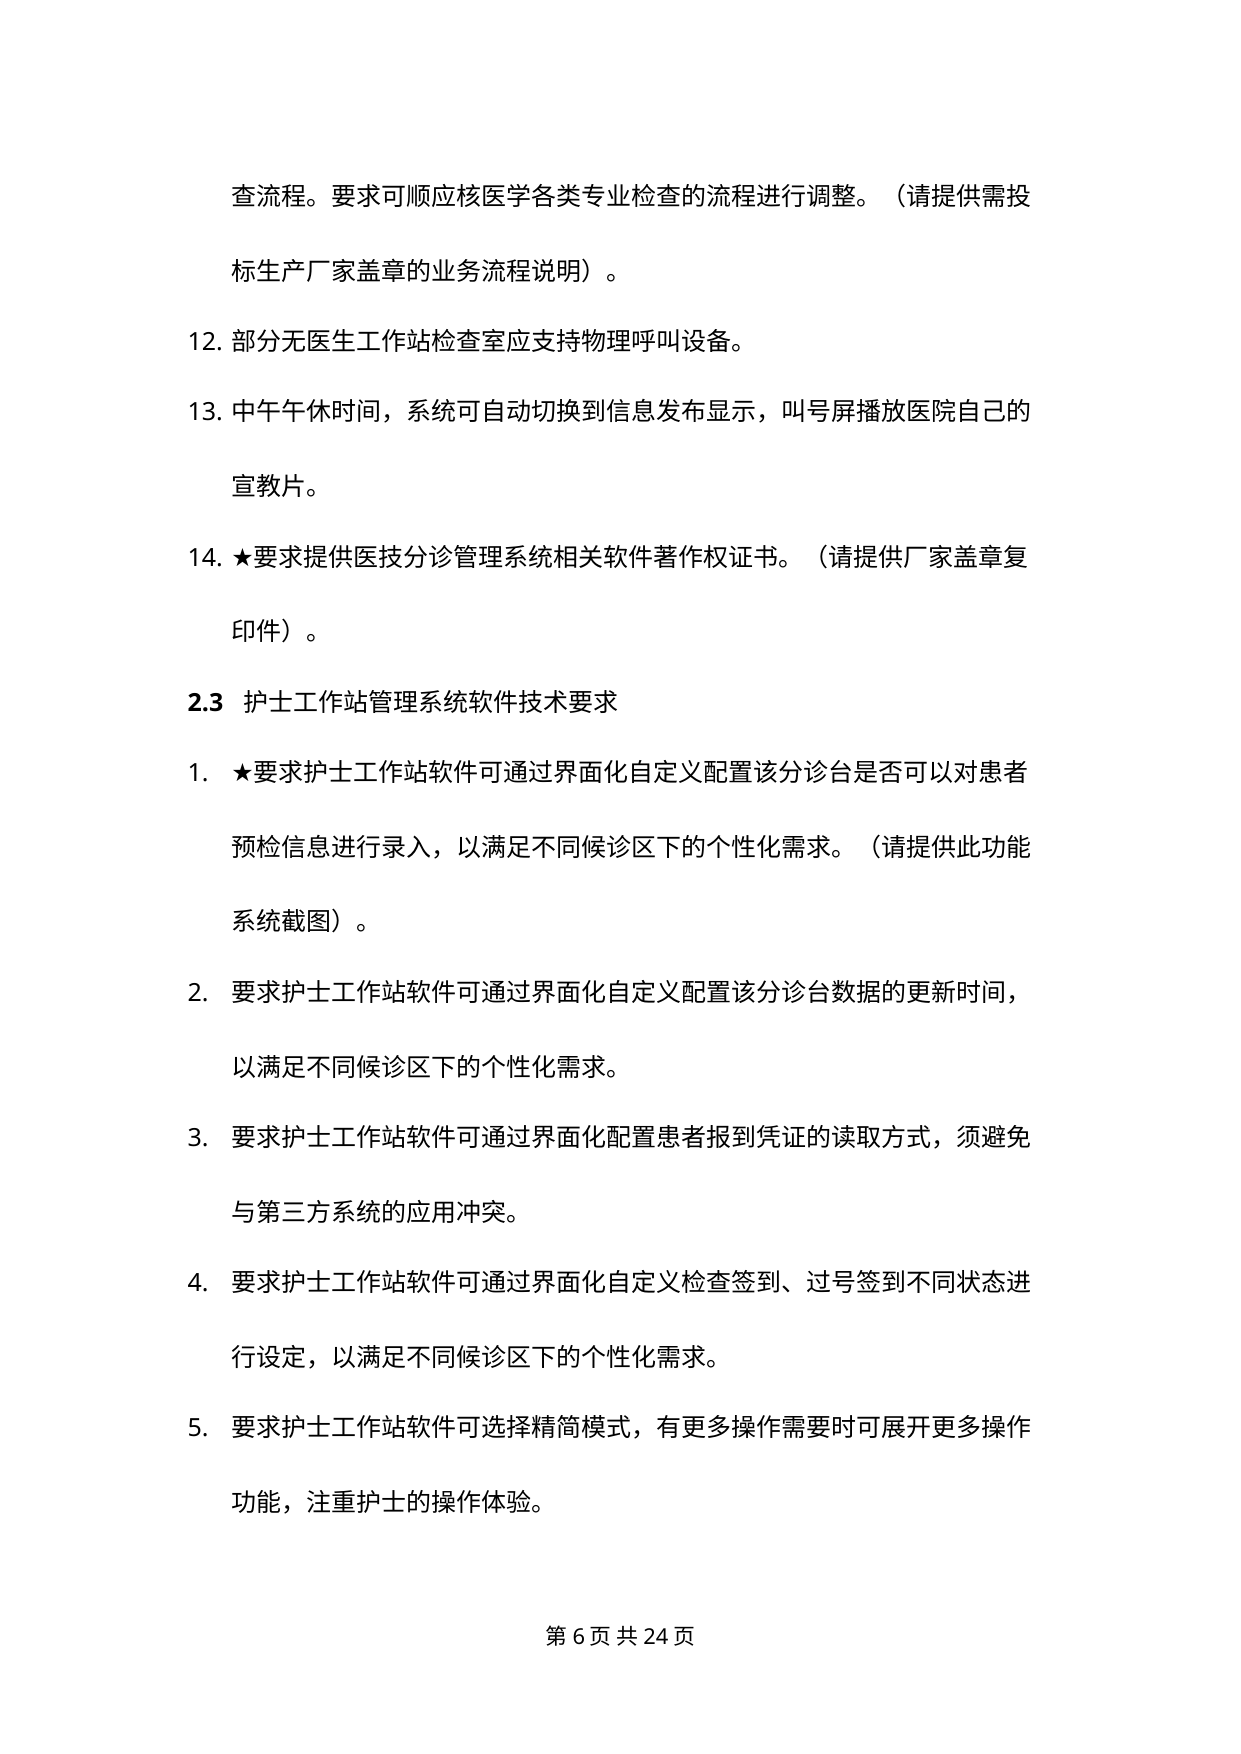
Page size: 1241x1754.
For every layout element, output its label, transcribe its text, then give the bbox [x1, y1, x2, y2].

list ★要求护士工作站软件可通过界面化自定义配置该分诊台是否可以对患者预检信息进行录入，以满足不同候诊区下的个性化需求。（请提供此功能系统截图）。 [187, 738, 1053, 952]
list ★要求提供医技分诊管理系统相关软件著作权证书。（请提供厂家盖章复印件）。 [187, 523, 1053, 662]
list 要求护士工作站软件可通过界面化配置患者报到凭证的读取方式，须避免与第三方系统的应用冲突。 [187, 1103, 1053, 1243]
list 要求护士工作站软件可通过界面化自定义配置该分诊台数据的更新时间，以满足不同候诊区下的个性化需求。 [187, 958, 1053, 1098]
subtitle 护士工作站管理系统软件技术要求 [187, 668, 1053, 733]
list 中午午休时间，系统可自动切换到信息发布显示，叫号屏播放医院自己的宣教片。 [187, 377, 1053, 517]
list 要求护士工作站软件可选择精简模式，有更多操作需要时可展开更多操作功能，注重护士的操作体验。 [187, 1393, 1053, 1533]
list 部分无医生工作站检查室应支持物理呼叫设备。 [187, 307, 1053, 372]
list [187, 162, 1053, 302]
list 要求护士工作站软件可通过界面化自定义检查签到、过号签到不同状态进行设定，以满足不同候诊区下的个性化需求。 [187, 1248, 1053, 1388]
